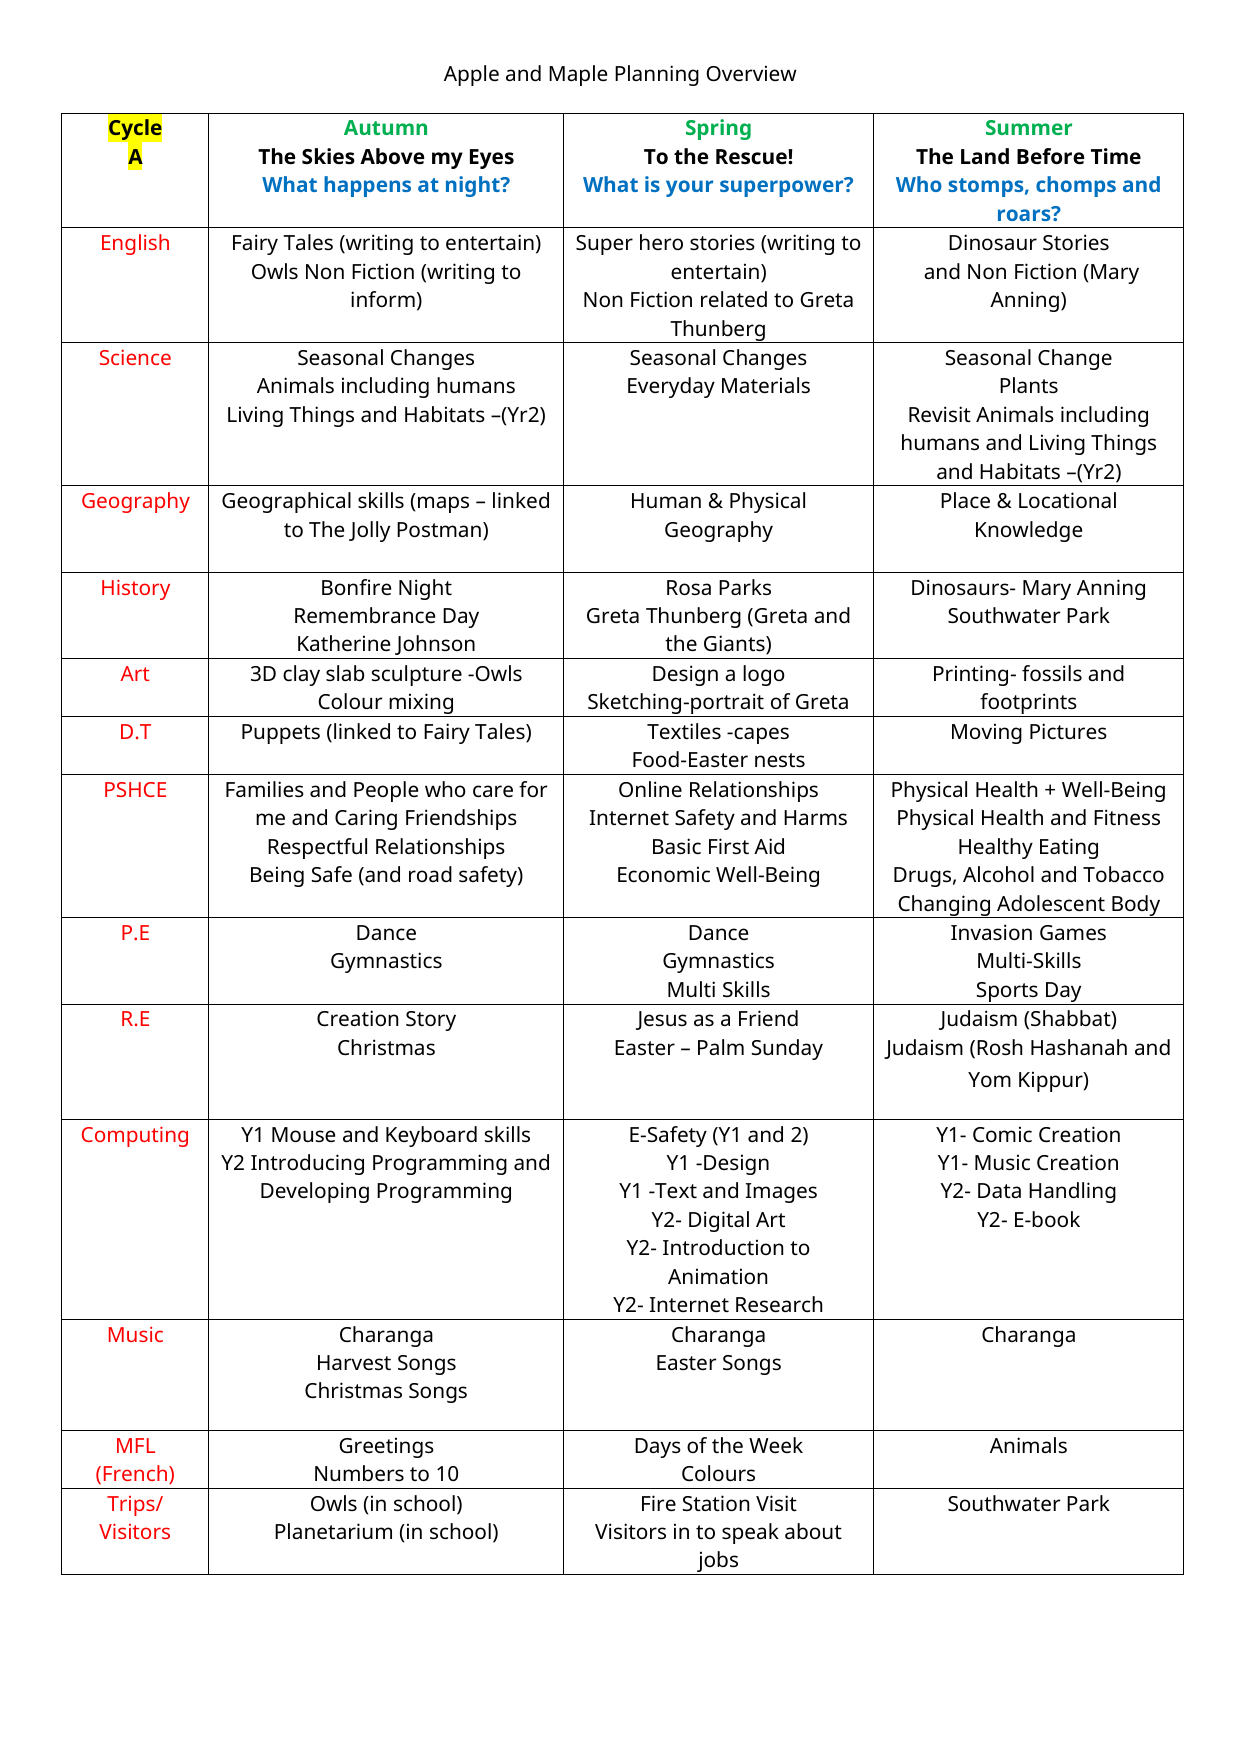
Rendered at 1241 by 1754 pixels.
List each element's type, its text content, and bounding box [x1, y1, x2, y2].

table_cell Dance Gymnastics [209, 918, 563, 1003]
table_cell History [62, 573, 208, 658]
table_cell Seasonal Changes Animals including humans Living Things and Habitats –(Yr2) [209, 343, 563, 485]
table_cell Puppets (linked to Fairy Tales) [209, 717, 563, 774]
table_header Spring To the Rescue! What is your superpower? [564, 114, 873, 227]
table_cell Days of the Week Colours [564, 1431, 873, 1488]
table_cell Greetings Numbers to 10 [209, 1431, 563, 1488]
table_cell Art [62, 659, 208, 716]
table_cell Fairy Tales (writing to entertain) Owls Non Fiction (writing to inform) [209, 228, 563, 342]
table_cell Southwater Park [874, 1489, 1183, 1574]
table_header Cycle A [62, 114, 208, 227]
table_header Summer The Land Before Time Who stomps, chomps and roars? [874, 114, 1183, 227]
table_cell E-Safety (Y1 and 2) Y1 -Design Y1 -Text and Images Y2- Digital Art Y2- Introduction to Animation Y2- Internet Research [564, 1120, 873, 1319]
table_cell Dinosaur Stories and Non Fiction (Mary Anning) [874, 228, 1183, 342]
table_cell Seasonal Changes Everyday Materials [564, 343, 873, 485]
table_cell Science [62, 343, 208, 485]
table_cell Judaism (Shabbat) Judaism (Rosh Hashanah and Yom Kippur) [874, 1005, 1183, 1119]
table_cell Charanga [874, 1320, 1183, 1430]
text Apple and Maple Planning Overview [150, 59, 1090, 87]
table_cell Jesus as a Friend Easter – Palm Sunday [564, 1005, 873, 1119]
table_cell Super hero stories (writing to entertain) Non Fiction related to Greta Thunberg [564, 228, 873, 342]
table_cell Printing- fossils and footprints [874, 659, 1183, 716]
table_cell Design a logo Sketching-portrait of Greta [564, 659, 873, 716]
table_header Autumn The Skies Above my Eyes What happens at night? [209, 114, 563, 227]
table_cell D.T [62, 717, 208, 774]
table_cell Y1- Comic Creation Y1- Music Creation Y2- Data Handling Y2- E-book [874, 1120, 1183, 1319]
table_cell Geographical skills (maps – linked to The Jolly Postman) [209, 486, 563, 572]
table_cell Human & Physical Geography [564, 486, 873, 572]
table_cell Music [62, 1320, 208, 1430]
table_cell Textiles -capes Food-Easter nests [564, 717, 873, 774]
table_cell 3D clay slab sculpture -Owls Colour mixing [209, 659, 563, 716]
table_cell Dinosaurs- Mary Anning Southwater Park [874, 573, 1183, 658]
table_cell Fire Station Visit Visitors in to speak about jobs [564, 1489, 873, 1574]
table_cell R.E [62, 1005, 208, 1119]
table_cell Owls (in school) Planetarium (in school) [209, 1489, 563, 1574]
table_cell Rosa Parks Greta Thunberg (Greta and the Giants) [564, 573, 873, 658]
table_cell Dance Gymnastics Multi Skills [564, 918, 873, 1003]
table_cell Physical Health + Well-Being Physical Health and Fitness Healthy Eating Drugs, Alcohol and Tobacco Changing Adolescent Body [874, 775, 1183, 917]
table_cell Moving Pictures [874, 717, 1183, 774]
table_cell Geography [62, 486, 208, 572]
table_cell Invasion Games Multi-Skills Sports Day [874, 918, 1183, 1003]
table_cell Charanga Easter Songs [564, 1320, 873, 1430]
table_cell P.E [62, 918, 208, 1003]
table_cell Online Relationships Internet Safety and Harms Basic First Aid Economic Well-Being [564, 775, 873, 917]
table_cell Animals [874, 1431, 1183, 1488]
table_cell PSHCE [62, 775, 208, 917]
table_cell Creation Story Christmas [209, 1005, 563, 1119]
table_cell Charanga Harvest Songs Christmas Songs [209, 1320, 563, 1430]
table_cell Trips/ Visitors [62, 1489, 208, 1574]
table_cell MFL (French) [62, 1431, 208, 1488]
table_cell Y1 Mouse and Keyboard skills Y2 Introducing Programming and Developing Programming [209, 1120, 563, 1319]
table_cell English [62, 228, 208, 342]
table_cell Families and People who care for me and Caring Friendships Respectful Relationships Being Safe (and road safety) [209, 775, 563, 917]
table_cell Seasonal Change Plants Revisit Animals including humans and Living Things and Habitats –(Yr2) [874, 343, 1183, 485]
table_cell Bonfire Night Remembrance Day Katherine Johnson [209, 573, 563, 658]
table_cell Place & Locational Knowledge [874, 486, 1183, 572]
table_cell Computing [62, 1120, 208, 1319]
